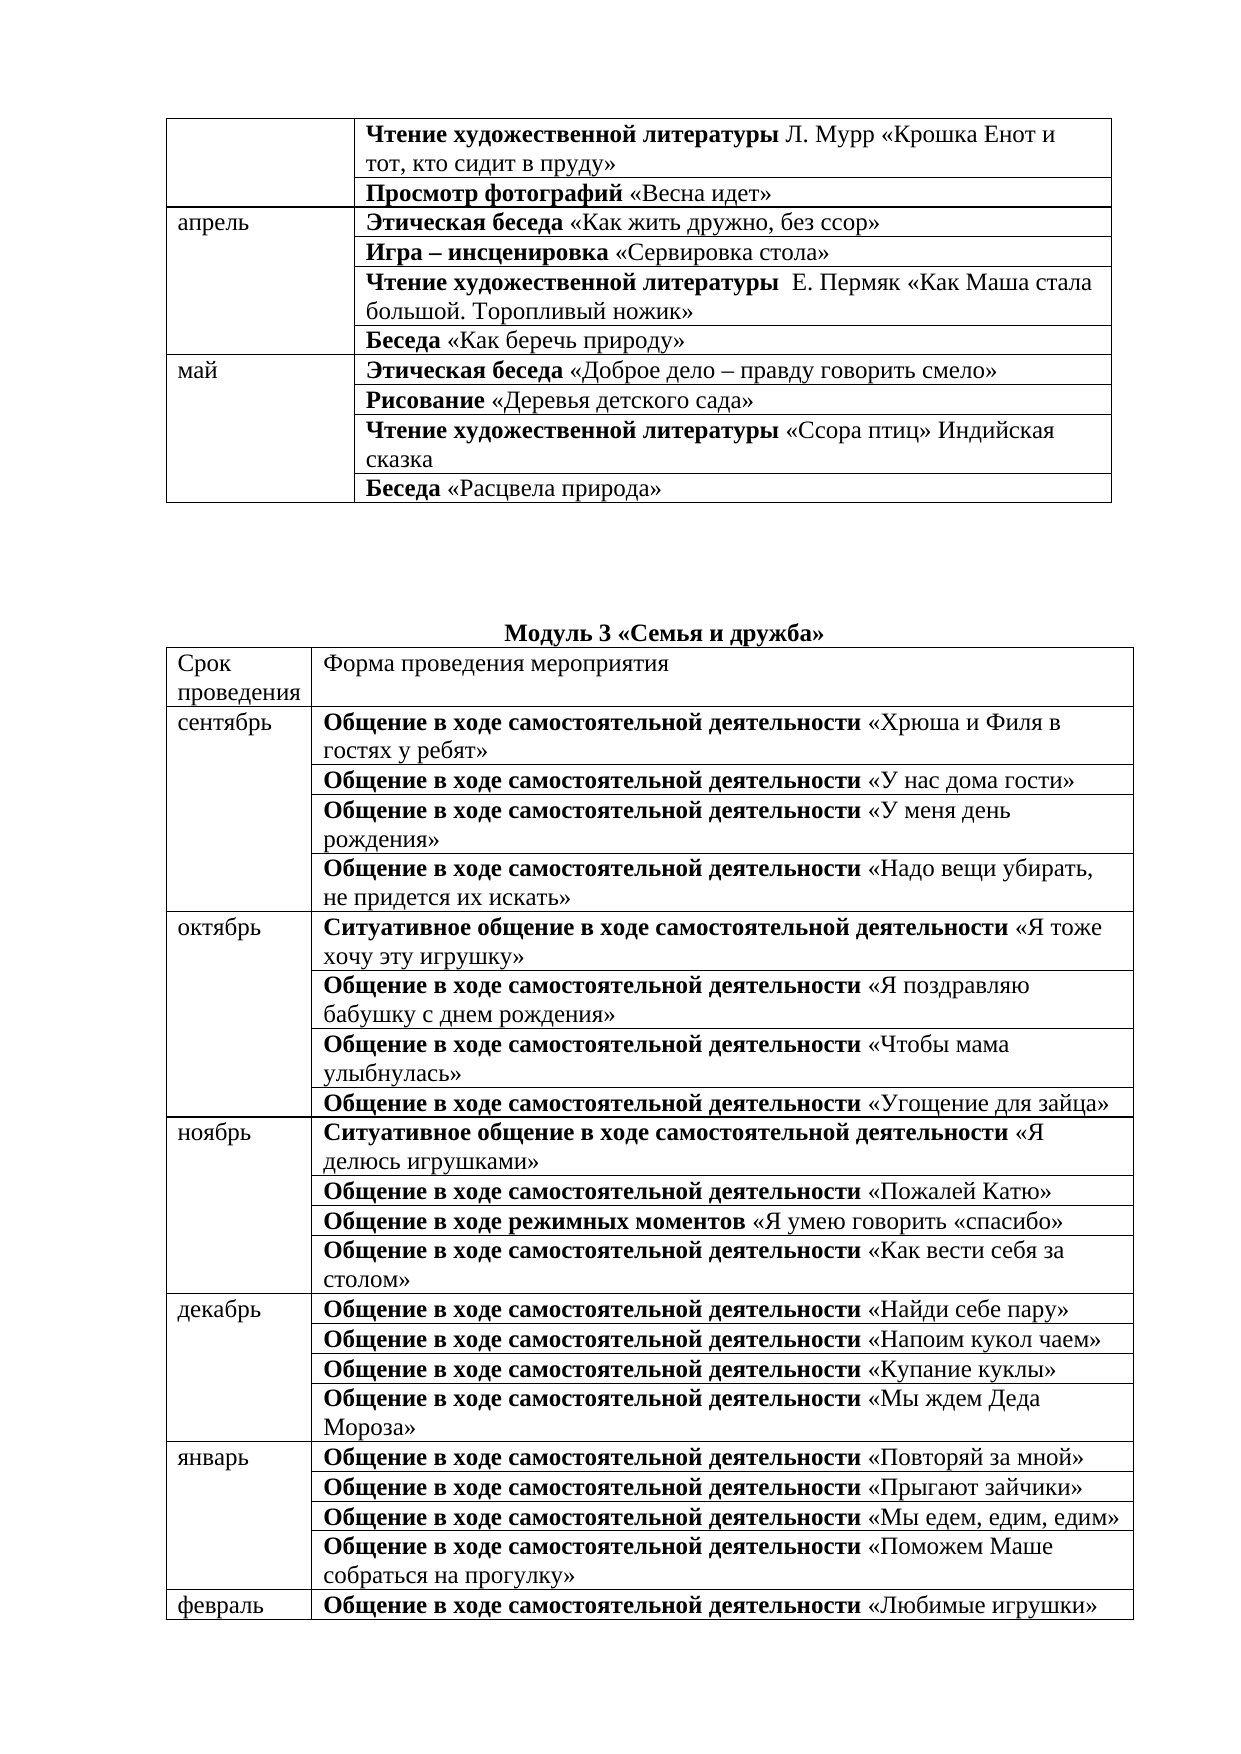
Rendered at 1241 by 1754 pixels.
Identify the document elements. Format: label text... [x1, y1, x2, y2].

table_cell Общение в ходе самостоятельной деятельности «Пожалей Катю» [312, 1176, 1133, 1205]
table_cell Общение в ходе самостоятельной деятельности «Как вести себя за столом» [312, 1236, 1133, 1293]
table_cell Ситуативное общение в ходе самостоятельной деятельности «Я делюсь игрушками» [312, 1118, 1133, 1175]
table_cell Общение в ходе самостоятельной деятельности «Повторяй за мной» [312, 1442, 1133, 1471]
table_header Форма проведения мероприятия [312, 648, 1133, 706]
table_cell Этическая беседа «Доброе дело – правду говорить смело» [355, 355, 1111, 384]
table_cell Общение в ходе самостоятельной деятельности «У нас дома гости» [312, 765, 1133, 794]
table_cell Общение в ходе самостоятельной деятельности «Надо вещи убирать, не придется их искать» [312, 854, 1133, 911]
table_cell Общение в ходе самостоятельной деятельности «Я поздравляю бабушку с днем рождения» [312, 971, 1133, 1028]
table_cell Общение в ходе самостоятельной деятельности «Любимые игрушки» [312, 1590, 1133, 1619]
table_cell Игра – инсценировка «Сервировка стола» [355, 237, 1111, 266]
table_cell декабрь [167, 1294, 311, 1441]
table_cell Чтение художественной литературы Л. Мурр «Крошка Енот и тот, кто сидит в пруду» [355, 119, 1111, 177]
table_cell Чтение художественной литературы «Ссора птиц» Индийская сказка [355, 415, 1111, 472]
table_cell Беседа «Как беречь природу» [355, 326, 1111, 354]
table_cell январь [167, 1442, 311, 1589]
table_cell Общение в ходе самостоятельной деятельности «Прыгают зайчики» [312, 1472, 1133, 1501]
table_cell Общение в ходе самостоятельной деятельности «Мы ждем Деда Мороза» [312, 1384, 1133, 1441]
table_cell Просмотр фотографий «Весна идет» [355, 178, 1111, 206]
table_cell сентябрь [167, 707, 311, 911]
table_cell октябрь [167, 912, 311, 1116]
text Модуль 3 «Семья и дружба» [177, 618, 1152, 647]
table_cell Этическая беседа «Как жить дружно, без ссор» [355, 208, 1111, 236]
table_cell ноябрь [167, 1118, 311, 1293]
table_cell Общение в ходе самостоятельной деятельности «Найди себе пару» [312, 1294, 1133, 1323]
table_cell Беседа «Расцвела природа» [355, 474, 1111, 502]
table_cell Общение в ходе режимных моментов «Я умею говорить «спасибо» [312, 1206, 1133, 1234]
table_cell Ситуативное общение в ходе самостоятельной деятельности «Я тоже хочу эту игрушку» [312, 912, 1133, 969]
table_cell май [167, 355, 354, 502]
table_cell Общение в ходе самостоятельной деятельности «У меня день рождения» [312, 795, 1133, 852]
table_cell Общение в ходе самостоятельной деятельности «Угощение для зайца» [312, 1088, 1133, 1116]
table_cell Общение в ходе самостоятельной деятельности «Напоим кукол чаем» [312, 1324, 1133, 1353]
table_cell Общение в ходе самостоятельной деятельности «Мы едем, едим, едим» [312, 1502, 1133, 1530]
table_cell Общение в ходе самостоятельной деятельности «Чтобы мама улыбнулась» [312, 1029, 1133, 1087]
table_cell Общение в ходе самостоятельной деятельности «Купание куклы» [312, 1354, 1133, 1382]
table_header Срок проведения [167, 648, 311, 706]
table_cell Общение в ходе самостоятельной деятельности «Хрюша и Филя в гостях у ребят» [312, 707, 1133, 764]
table_cell Рисование «Деревья детского сада» [355, 385, 1111, 414]
table_cell Чтение художественной литературы Е. Пермяк «Как Маша стала большой. Торопливый ножик» [355, 267, 1111, 324]
table_cell февраль [167, 1590, 311, 1619]
table_cell Общение в ходе самостоятельной деятельности «Поможем Маше собраться на прогулку» [312, 1531, 1133, 1589]
table_cell апрель [167, 208, 354, 354]
